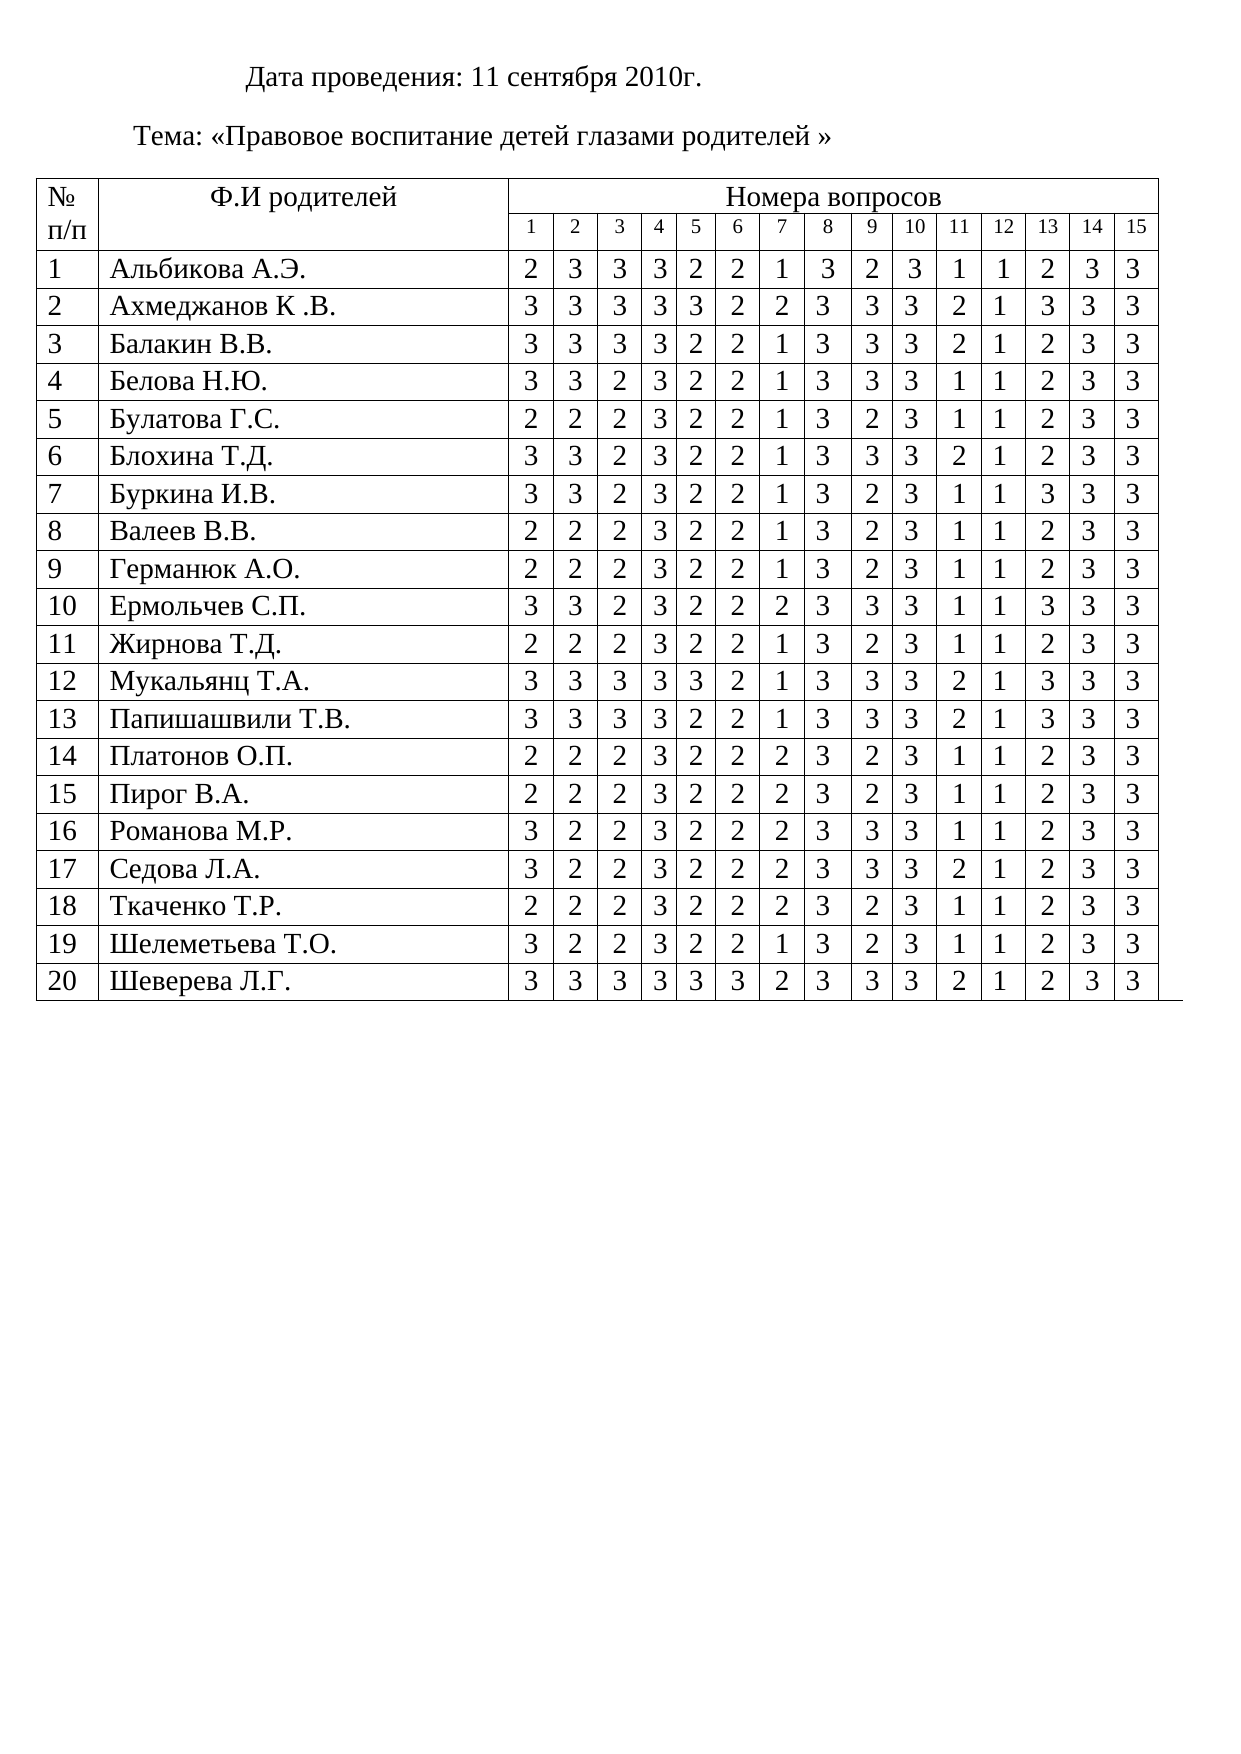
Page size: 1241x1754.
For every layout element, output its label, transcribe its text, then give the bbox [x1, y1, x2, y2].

table_cell 2 [852, 401, 892, 437]
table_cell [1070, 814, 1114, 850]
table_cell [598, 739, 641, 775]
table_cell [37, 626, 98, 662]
table_cell 3 [642, 289, 676, 325]
table_cell 12 [982, 214, 1025, 250]
table_cell [1159, 213, 1183, 1000]
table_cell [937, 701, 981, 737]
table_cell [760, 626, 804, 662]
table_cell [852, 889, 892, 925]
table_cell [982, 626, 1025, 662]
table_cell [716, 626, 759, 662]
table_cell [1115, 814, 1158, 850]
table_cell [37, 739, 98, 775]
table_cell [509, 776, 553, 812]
table_cell 3 [554, 476, 597, 512]
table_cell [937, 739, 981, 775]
table_cell 3 [852, 289, 892, 325]
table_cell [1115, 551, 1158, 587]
table_cell Булатова Г.С. [99, 401, 508, 437]
table_cell 3 [852, 364, 892, 400]
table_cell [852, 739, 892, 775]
table_cell 3 [893, 439, 936, 475]
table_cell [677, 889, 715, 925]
table_cell 3 [805, 439, 851, 475]
table_cell 1 [509, 214, 553, 250]
table_cell 1 [937, 251, 981, 287]
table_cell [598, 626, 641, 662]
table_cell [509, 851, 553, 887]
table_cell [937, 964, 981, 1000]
table_cell 1 [982, 476, 1025, 512]
table_cell 3 [1026, 289, 1069, 325]
table_cell 3 [1070, 364, 1114, 400]
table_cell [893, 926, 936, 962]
table_cell 3 [509, 289, 553, 325]
table_cell 2 [937, 289, 981, 325]
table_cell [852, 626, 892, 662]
table_cell 3 [642, 251, 676, 287]
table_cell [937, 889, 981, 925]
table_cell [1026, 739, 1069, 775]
table_cell Альбикова А.Э. [99, 251, 508, 287]
table_cell 3 [1070, 439, 1114, 475]
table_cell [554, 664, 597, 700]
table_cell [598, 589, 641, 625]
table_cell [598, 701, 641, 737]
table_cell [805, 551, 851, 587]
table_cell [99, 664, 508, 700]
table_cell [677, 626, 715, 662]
table_cell 6 [716, 214, 759, 250]
table_header № п/п [37, 179, 98, 250]
table_header Ф.И родителей [99, 179, 508, 250]
table_cell 7 [37, 476, 98, 512]
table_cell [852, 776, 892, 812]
table_cell 9 [37, 551, 98, 587]
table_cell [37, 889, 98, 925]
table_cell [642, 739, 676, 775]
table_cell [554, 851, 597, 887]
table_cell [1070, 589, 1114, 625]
table_cell 2 [677, 364, 715, 400]
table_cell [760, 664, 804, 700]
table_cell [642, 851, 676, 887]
table_cell 3 [1115, 326, 1158, 362]
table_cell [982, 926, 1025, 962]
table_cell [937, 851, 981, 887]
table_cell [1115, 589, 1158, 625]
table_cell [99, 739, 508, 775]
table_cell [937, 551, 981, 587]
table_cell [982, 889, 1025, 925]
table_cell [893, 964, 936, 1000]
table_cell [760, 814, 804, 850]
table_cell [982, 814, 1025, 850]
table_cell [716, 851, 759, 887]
table_cell 2 [554, 401, 597, 437]
table_cell 2 [716, 401, 759, 437]
table_cell 1 [982, 251, 1025, 287]
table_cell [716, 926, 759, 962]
table_cell Буркина И.В. [99, 476, 508, 512]
table_cell 2 [598, 401, 641, 437]
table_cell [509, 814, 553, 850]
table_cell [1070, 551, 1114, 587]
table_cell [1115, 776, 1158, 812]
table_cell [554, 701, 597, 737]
table_cell 2 [852, 251, 892, 287]
table_cell 1 [982, 364, 1025, 400]
table_cell 2 [509, 401, 553, 437]
table_cell 2 [937, 326, 981, 362]
table_cell 3 [805, 326, 851, 362]
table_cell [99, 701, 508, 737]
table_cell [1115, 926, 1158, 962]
table_cell 15 [1115, 214, 1158, 250]
table_cell 3 [893, 289, 936, 325]
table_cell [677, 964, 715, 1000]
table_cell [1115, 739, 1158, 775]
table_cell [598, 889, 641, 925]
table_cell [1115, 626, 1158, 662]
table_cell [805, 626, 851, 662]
table_cell 2 [1026, 514, 1069, 550]
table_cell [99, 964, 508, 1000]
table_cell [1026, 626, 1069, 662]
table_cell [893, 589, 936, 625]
table_cell 3 [805, 401, 851, 437]
table_cell 3 [509, 439, 553, 475]
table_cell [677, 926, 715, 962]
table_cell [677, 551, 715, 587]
table_cell 3 [1115, 289, 1158, 325]
table_cell 2 [677, 439, 715, 475]
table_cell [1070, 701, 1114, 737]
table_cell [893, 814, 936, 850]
table_cell 4 [642, 214, 676, 250]
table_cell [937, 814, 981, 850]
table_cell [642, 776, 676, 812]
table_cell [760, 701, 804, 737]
table_cell 13 [1026, 214, 1069, 250]
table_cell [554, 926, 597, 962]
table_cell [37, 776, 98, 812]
table_cell 3 [509, 326, 553, 362]
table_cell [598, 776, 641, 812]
table_cell 2 [509, 251, 553, 287]
table_cell 3 [642, 439, 676, 475]
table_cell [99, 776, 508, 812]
table_cell 2 [554, 214, 597, 250]
table_cell 3 [1070, 289, 1114, 325]
table_cell 1 [982, 514, 1025, 550]
table_cell 2 [598, 551, 641, 587]
table_cell 3 [1026, 476, 1069, 512]
table_cell Германюк А.О. [99, 551, 508, 587]
table_cell 2 [677, 476, 715, 512]
table_cell 3 [642, 476, 676, 512]
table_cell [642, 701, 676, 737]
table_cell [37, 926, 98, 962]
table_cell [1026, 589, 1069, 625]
table_cell Валеев В.В. [99, 514, 508, 550]
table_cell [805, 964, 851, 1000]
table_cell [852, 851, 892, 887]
table_cell 11 [937, 214, 981, 250]
table_cell 2 [677, 401, 715, 437]
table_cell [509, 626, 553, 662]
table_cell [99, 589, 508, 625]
table_cell 3 [37, 326, 98, 362]
table_cell 3 [893, 401, 936, 437]
table_cell Белова Н.Ю. [99, 364, 508, 400]
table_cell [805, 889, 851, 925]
table_cell 2 [598, 514, 641, 550]
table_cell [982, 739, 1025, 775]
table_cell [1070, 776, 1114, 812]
table_cell 1 [760, 476, 804, 512]
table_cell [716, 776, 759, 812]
table_cell 1 [982, 289, 1025, 325]
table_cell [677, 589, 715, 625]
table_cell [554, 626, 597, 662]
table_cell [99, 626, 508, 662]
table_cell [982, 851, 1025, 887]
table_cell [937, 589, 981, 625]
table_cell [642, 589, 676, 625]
table_cell 2 [716, 514, 759, 550]
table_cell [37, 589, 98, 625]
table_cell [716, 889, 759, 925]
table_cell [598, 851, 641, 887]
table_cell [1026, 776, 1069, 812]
table_cell Балакин В.В. [99, 326, 508, 362]
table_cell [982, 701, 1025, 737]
table_cell 3 [1115, 364, 1158, 400]
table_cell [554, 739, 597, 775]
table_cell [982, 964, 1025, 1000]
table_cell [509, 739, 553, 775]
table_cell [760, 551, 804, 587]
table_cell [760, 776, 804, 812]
table_cell 2 [1026, 326, 1069, 362]
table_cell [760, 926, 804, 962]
table_cell 2 [37, 289, 98, 325]
table_cell 3 [893, 514, 936, 550]
table_cell 2 [716, 326, 759, 362]
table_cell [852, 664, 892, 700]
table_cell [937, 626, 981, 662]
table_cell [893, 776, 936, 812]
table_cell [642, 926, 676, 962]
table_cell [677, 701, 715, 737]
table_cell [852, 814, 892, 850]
table_cell 3 [852, 326, 892, 362]
table_cell 3 [893, 326, 936, 362]
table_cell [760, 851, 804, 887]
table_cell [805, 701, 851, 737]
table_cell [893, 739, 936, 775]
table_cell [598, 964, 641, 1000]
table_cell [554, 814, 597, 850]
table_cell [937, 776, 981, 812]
table_cell 2 [1026, 251, 1069, 287]
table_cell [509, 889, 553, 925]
table_cell 2 [598, 439, 641, 475]
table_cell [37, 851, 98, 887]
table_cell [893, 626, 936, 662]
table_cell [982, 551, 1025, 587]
table_cell 14 [1070, 214, 1114, 250]
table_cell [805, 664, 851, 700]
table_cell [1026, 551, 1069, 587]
table_header Номера вопросов [509, 179, 1158, 212]
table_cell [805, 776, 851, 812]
table_cell 1 [937, 514, 981, 550]
table_cell 3 [509, 364, 553, 400]
table_cell 3 [554, 251, 597, 287]
table_cell 1 [937, 401, 981, 437]
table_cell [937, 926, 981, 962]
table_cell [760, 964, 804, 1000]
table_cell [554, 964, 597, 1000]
table_cell 3 [598, 251, 641, 287]
table_cell 3 [642, 364, 676, 400]
table_cell 5 [37, 401, 98, 437]
table_cell 2 [716, 364, 759, 400]
table_cell 3 [1070, 401, 1114, 437]
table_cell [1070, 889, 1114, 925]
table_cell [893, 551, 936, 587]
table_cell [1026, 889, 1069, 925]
table_cell 2 [509, 514, 553, 550]
table_cell 3 [805, 251, 851, 287]
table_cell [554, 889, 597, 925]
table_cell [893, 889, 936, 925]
table_cell 3 [598, 289, 641, 325]
table_cell 2 [509, 551, 553, 587]
list Дата проведения: 11 сентября 2010г. [245, 59, 1152, 93]
table_cell 7 [760, 214, 804, 250]
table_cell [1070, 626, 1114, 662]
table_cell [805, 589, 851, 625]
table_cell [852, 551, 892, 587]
table_cell 3 [852, 439, 892, 475]
table_cell 2 [1026, 364, 1069, 400]
table_cell 2 [852, 476, 892, 512]
table_cell 10 [893, 214, 936, 250]
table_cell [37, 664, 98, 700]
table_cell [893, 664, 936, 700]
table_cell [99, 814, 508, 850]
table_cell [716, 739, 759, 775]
table_cell 2 [1026, 439, 1069, 475]
table_cell 2 [677, 251, 715, 287]
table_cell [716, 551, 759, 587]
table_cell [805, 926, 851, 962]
table_cell 1 [982, 401, 1025, 437]
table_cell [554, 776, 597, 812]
table_cell 3 [642, 326, 676, 362]
table_cell 2 [760, 289, 804, 325]
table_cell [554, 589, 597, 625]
table_cell 1 [937, 476, 981, 512]
table_cell 3 [677, 289, 715, 325]
table_cell 1 [760, 364, 804, 400]
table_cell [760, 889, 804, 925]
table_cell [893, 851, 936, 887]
table_cell 2 [716, 289, 759, 325]
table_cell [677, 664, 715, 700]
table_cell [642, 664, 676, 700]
table_cell 3 [805, 364, 851, 400]
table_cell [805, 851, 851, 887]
table_cell 2 [598, 364, 641, 400]
table_cell 1 [760, 514, 804, 550]
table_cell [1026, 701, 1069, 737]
table_cell 1 [760, 251, 804, 287]
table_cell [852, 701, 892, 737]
table_cell 3 [642, 514, 676, 550]
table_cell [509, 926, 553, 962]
table_cell 3 [1070, 514, 1114, 550]
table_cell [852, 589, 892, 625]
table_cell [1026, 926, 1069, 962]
table_cell 3 [1115, 401, 1158, 437]
table_cell 3 [893, 476, 936, 512]
table_cell 1 [937, 364, 981, 400]
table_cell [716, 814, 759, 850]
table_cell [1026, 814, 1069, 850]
table_cell 3 [642, 401, 676, 437]
table_cell 2 [852, 514, 892, 550]
table_cell 3 [598, 214, 641, 250]
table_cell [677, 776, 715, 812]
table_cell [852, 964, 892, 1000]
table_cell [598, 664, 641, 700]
table_cell 3 [1070, 476, 1114, 512]
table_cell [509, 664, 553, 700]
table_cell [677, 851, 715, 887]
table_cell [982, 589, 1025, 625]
table_cell 6 [37, 439, 98, 475]
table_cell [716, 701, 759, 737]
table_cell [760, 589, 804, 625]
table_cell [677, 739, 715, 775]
table_cell 3 [1115, 514, 1158, 550]
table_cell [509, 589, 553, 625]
text Тема: «Правовое воспитание детей глазами родителей » [133, 118, 1152, 152]
table_cell 3 [893, 364, 936, 400]
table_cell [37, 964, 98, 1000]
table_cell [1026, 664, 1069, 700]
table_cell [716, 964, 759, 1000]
table_cell 1 [37, 251, 98, 287]
table_cell 1 [760, 401, 804, 437]
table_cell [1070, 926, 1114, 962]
table_cell 3 [642, 551, 676, 587]
table_cell 2 [677, 326, 715, 362]
table_cell 2 [1026, 401, 1069, 437]
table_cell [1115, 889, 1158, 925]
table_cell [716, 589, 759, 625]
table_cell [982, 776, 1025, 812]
table_cell 1 [760, 439, 804, 475]
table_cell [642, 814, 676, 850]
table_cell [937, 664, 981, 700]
table_cell 3 [805, 476, 851, 512]
table_cell 2 [598, 476, 641, 512]
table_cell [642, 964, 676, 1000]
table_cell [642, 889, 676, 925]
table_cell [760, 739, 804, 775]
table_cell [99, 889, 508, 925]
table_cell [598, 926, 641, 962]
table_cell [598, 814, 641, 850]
table_cell 3 [554, 364, 597, 400]
table_cell 4 [37, 364, 98, 400]
table_cell 3 [1115, 439, 1158, 475]
table_cell 5 [677, 214, 715, 250]
table_cell 2 [716, 251, 759, 287]
table_cell 2 [554, 551, 597, 587]
table_cell 3 [1070, 326, 1114, 362]
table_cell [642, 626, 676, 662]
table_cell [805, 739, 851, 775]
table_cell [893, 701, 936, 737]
table_cell 3 [554, 326, 597, 362]
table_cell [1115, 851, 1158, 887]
table_cell 2 [554, 514, 597, 550]
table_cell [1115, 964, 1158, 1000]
table_cell 3 [598, 326, 641, 362]
table_cell 3 [893, 251, 936, 287]
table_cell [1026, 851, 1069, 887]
table_cell 3 [554, 439, 597, 475]
table_cell 1 [982, 326, 1025, 362]
table_cell 2 [677, 514, 715, 550]
table_cell Блохина Т.Д. [99, 439, 508, 475]
table_cell 3 [805, 514, 851, 550]
table_cell 3 [805, 289, 851, 325]
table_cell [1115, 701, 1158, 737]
table_cell 3 [1115, 476, 1158, 512]
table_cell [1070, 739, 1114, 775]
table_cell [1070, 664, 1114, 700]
table_cell 3 [509, 476, 553, 512]
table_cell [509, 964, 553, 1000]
table_cell 1 [982, 439, 1025, 475]
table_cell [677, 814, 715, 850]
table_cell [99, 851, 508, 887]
table_cell 2 [716, 476, 759, 512]
table_cell 8 [805, 214, 851, 250]
table_cell 1 [760, 326, 804, 362]
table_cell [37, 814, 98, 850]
table_cell 3 [1070, 251, 1114, 287]
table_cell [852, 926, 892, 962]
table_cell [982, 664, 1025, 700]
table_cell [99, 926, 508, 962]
table_cell 3 [1115, 251, 1158, 287]
table_cell 9 [852, 214, 892, 250]
table_cell 8 [37, 514, 98, 550]
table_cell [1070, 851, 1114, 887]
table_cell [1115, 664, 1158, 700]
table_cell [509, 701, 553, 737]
table_cell Ахмеджанов К .В. [99, 289, 508, 325]
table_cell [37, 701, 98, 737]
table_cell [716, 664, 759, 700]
table_cell 2 [716, 439, 759, 475]
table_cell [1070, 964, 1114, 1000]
table_cell 2 [937, 439, 981, 475]
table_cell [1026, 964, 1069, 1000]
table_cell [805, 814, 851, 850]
table_cell 3 [554, 289, 597, 325]
